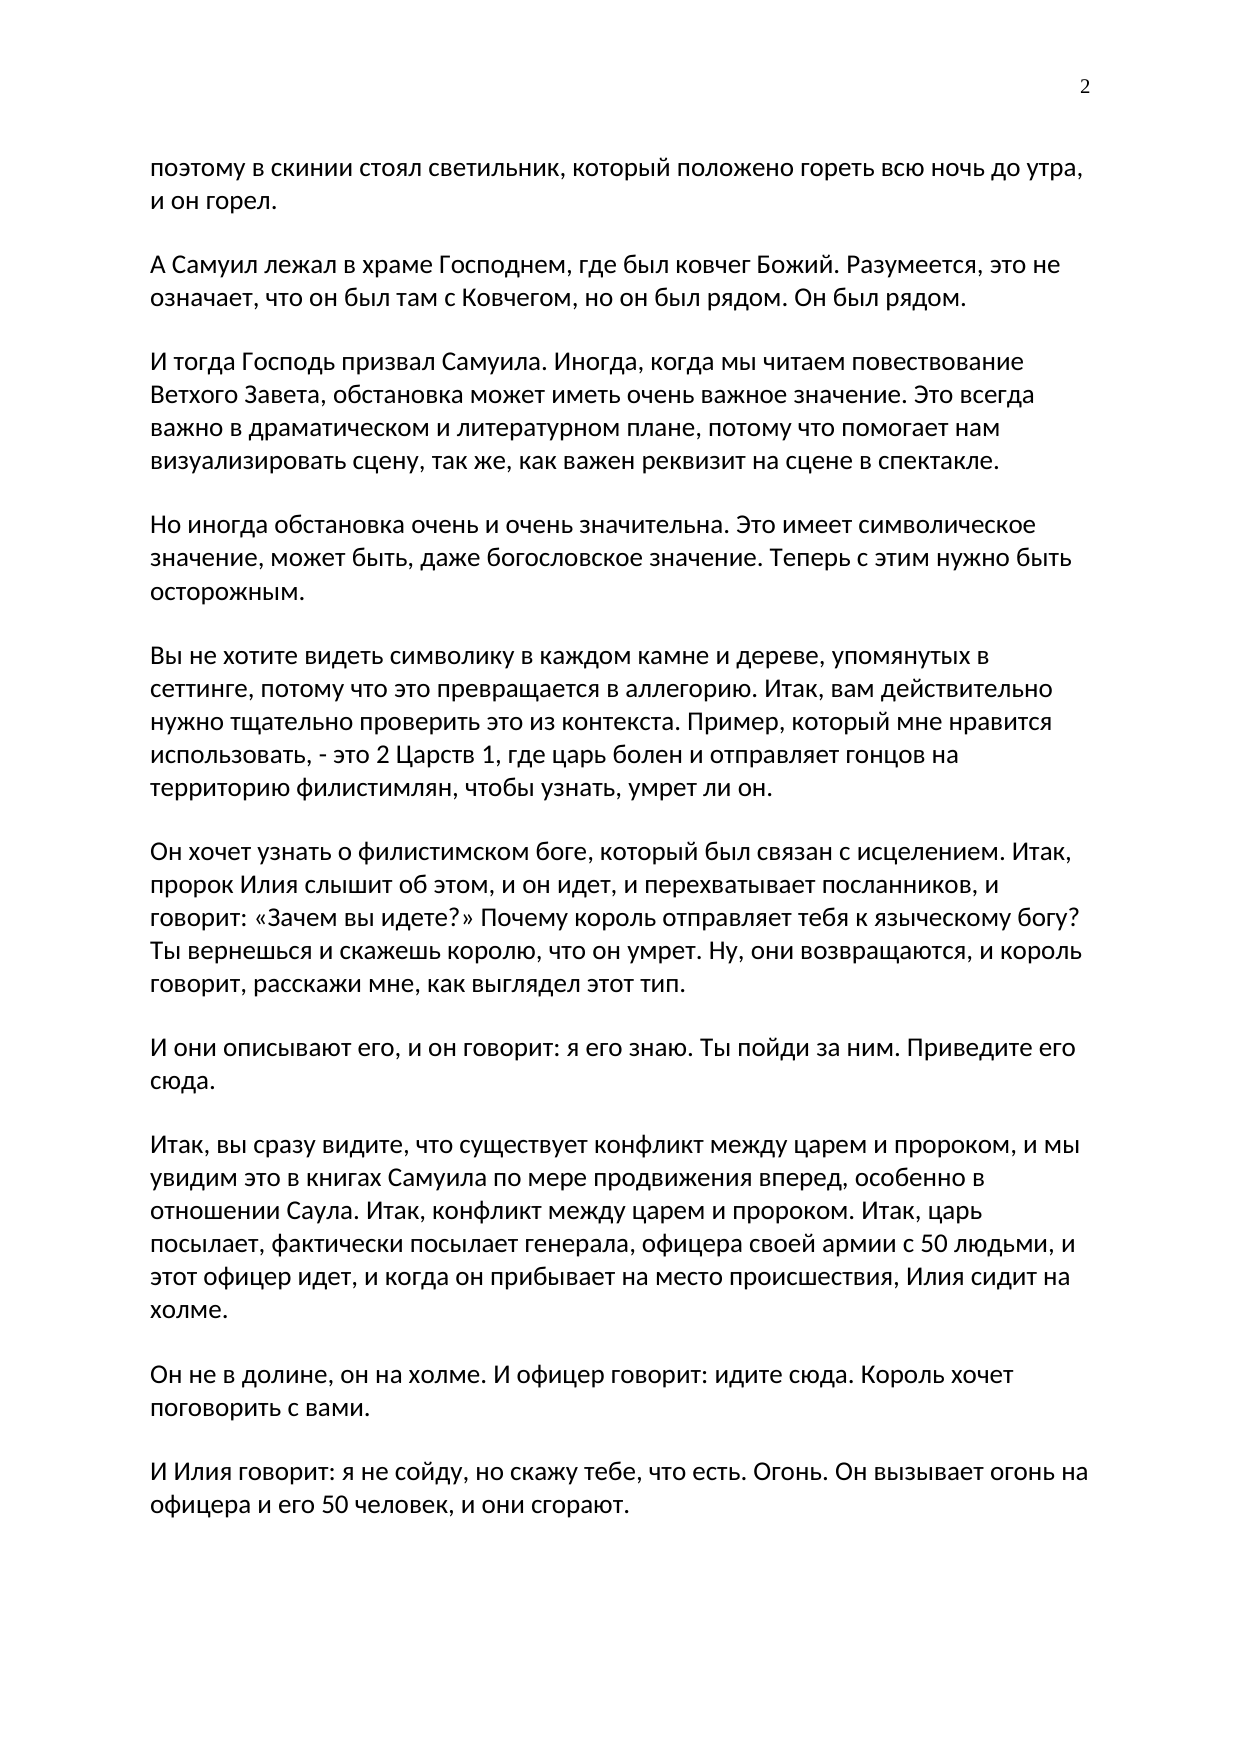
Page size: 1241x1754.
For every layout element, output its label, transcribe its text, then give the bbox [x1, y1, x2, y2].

text Итак, вы сразу видите, что существует конфликт между царем и пророком, и мы увидим это в книгах Самуила по мере продвижения вперед, особенно в отношении Саула. Итак, конфликт между царем и пророком. Итак, царь посылает, фактически посылает генерала, офицера своей армии с 50 людьми, и этот офицер идет, и когда он прибывает на место происшествия, Илия сидит на холме. [150, 1127, 1090, 1326]
text И тогда Господь призвал Самуила. Иногда, когда мы читаем повествование Ветхого Завета, обстановка может иметь очень важное значение. Это всегда важно в драматическом и литературном плане, потому что помогает нам визуализировать сцену, так же, как важен реквизит на сцене в спектакле. [150, 344, 1090, 476]
text Вы не хотите видеть символику в каждом камне и дереве, упомянутых в сеттинге, потому что это превращается в аллегорию. Итак, вам действительно нужно тщательно проверить это из контекста. Пример, который мне нравится использовать, - это 2 Царств 1, где царь болен и отправляет гонцов на территорию филистимлян, чтобы узнать, умрет ли он. [150, 638, 1090, 803]
text Он не в долине, он на холме. И офицер говорит: идите сюда. Король хочет поговорить с вами. [150, 1357, 1090, 1423]
text И они описывают его, и он говорит: я его знаю. Ты пойди за ним. Приведите его сюда. [150, 1030, 1090, 1096]
text Но иногда обстановка очень и очень значительна. Это имеет символическое значение, может быть, даже богословское значение. Теперь с этим нужно быть осторожным. [150, 508, 1090, 607]
text Он хочет узнать о филистимском боге, который был связан с исцелением. Итак, пророк Илия слышит об этом, и он идет, и перехватывает посланников, и говорит: «Зачем вы идете?» Почему король отправляет тебя к языческому богу? Ты вернешься и скажешь королю, что он умрет. Ну, они возвращаются, и король говорит, расскажи мне, как выглядел этот тип. [150, 834, 1090, 999]
text А Самуил лежал в храме Господнем, где был ковчег Божий. Разумеется, это не означает, что он был там с Ковчегом, но он был рядом. Он был рядом. [150, 247, 1090, 313]
text И Илия говорит: я не сойду, но скажу тебе, что есть. Огонь. Он вызывает огонь на офицера и его 50 человек, и они сгорают. [150, 1454, 1090, 1520]
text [150, 150, 1090, 216]
